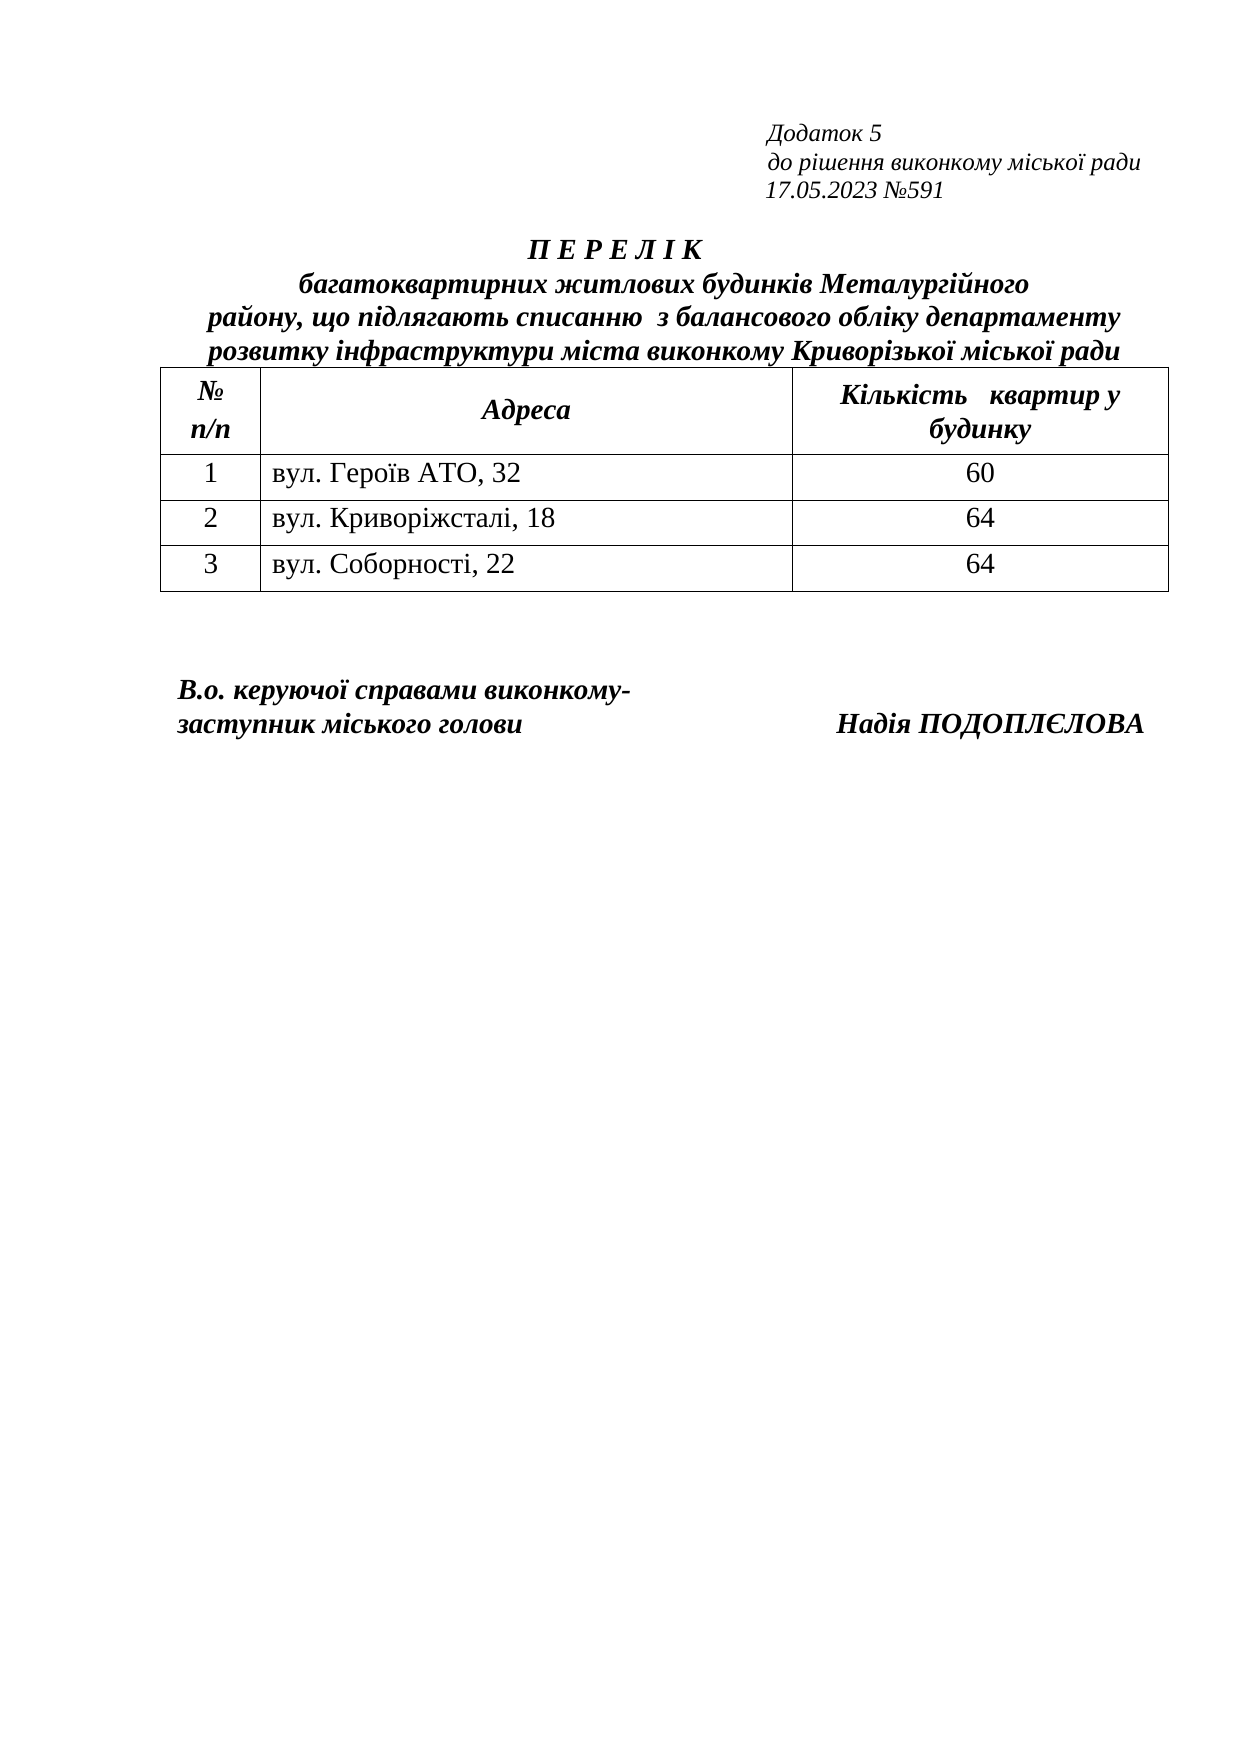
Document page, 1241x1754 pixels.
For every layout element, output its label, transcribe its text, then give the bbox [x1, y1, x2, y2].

table_cell 64 [793, 501, 1168, 545]
table_cell 1 [161, 455, 260, 499]
table_cell 2 [161, 501, 260, 545]
text 17.05.2023 №591 [177, 176, 1152, 204]
table_cell 60 [793, 455, 1168, 499]
table_cell вул. Героїв АТО, 32 [261, 455, 792, 499]
text П Е Р Е Л І К [177, 232, 1152, 266]
table_header Адреса [261, 368, 792, 454]
text Додаток 5 до рішення виконкому міської ради [767, 118, 1152, 176]
table_header № п/п [161, 368, 260, 454]
table_cell 64 [793, 546, 1168, 591]
table_cell вул. Соборності, 22 [261, 546, 792, 591]
table_cell 3 [161, 546, 260, 591]
text багатоквартирних житлових будинків Металургійного району, що підлягають списанню з балансового обліку департаменту розвитку інфраструктури міста виконкому Криворізької міської ради [177, 266, 1152, 367]
table_header Кількість квартир у будинку [793, 368, 1168, 454]
text В.о. керуючої справами виконкому- [177, 672, 1152, 706]
table_cell вул. Криворіжсталі, 18 [261, 501, 792, 545]
text заступник міського голови Надія ПОДОПЛЄЛОВА [177, 706, 1152, 739]
